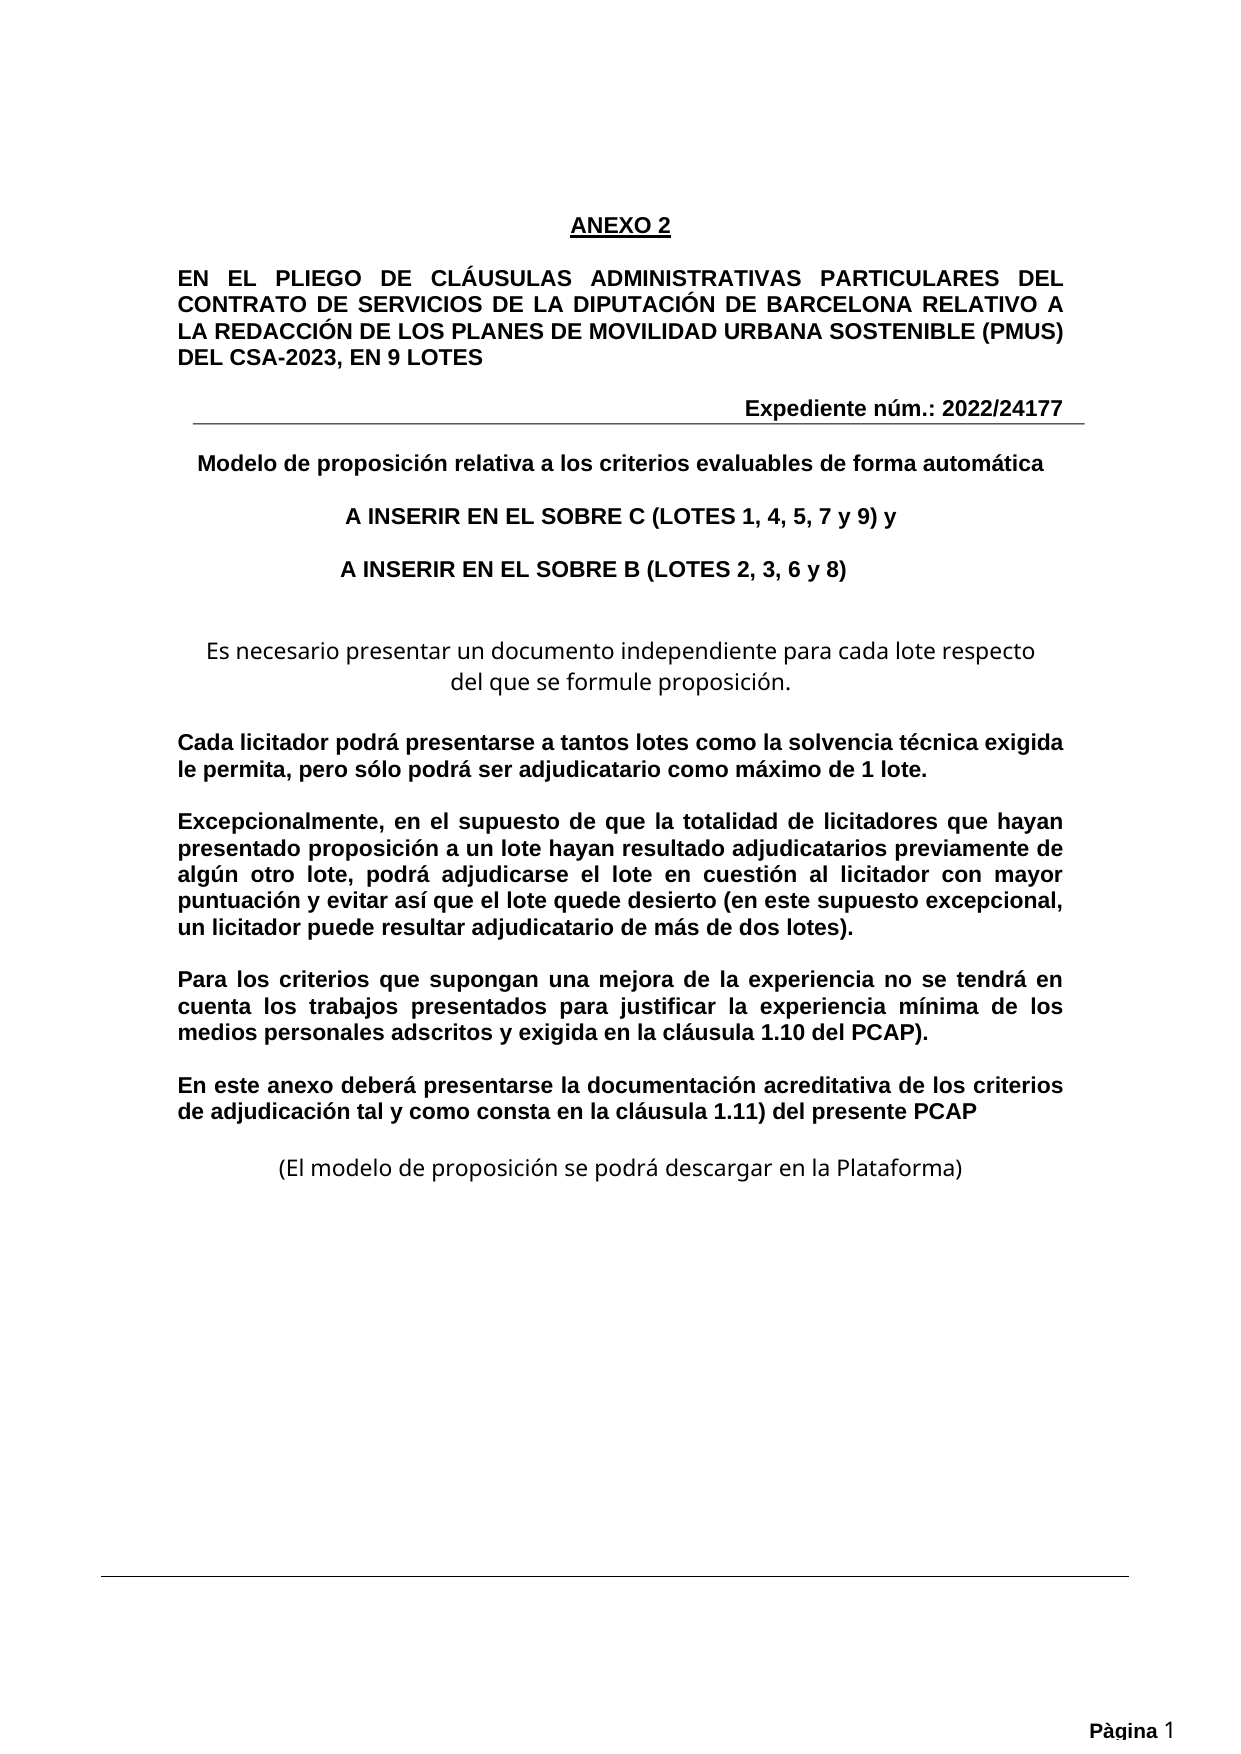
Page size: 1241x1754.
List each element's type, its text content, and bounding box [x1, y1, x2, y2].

text En este anexo deberá presentarse la documentación acreditativa de los criterios de adjudicación tal y como consta en la cláusula 1.11) del presente PCAP [177, 1072, 1064, 1124]
subtitle Para los criterios que supongan una mejora de la experiencia no se tendrá en cuenta los trabajos presentados para justificar la experiencia mínima de los medios personales adscritos y exigida en la cláusula 1.10 del PCAP). [177, 966, 1064, 1046]
subtitle ANEXO 2 [196, 212, 1045, 239]
subtitle Expediente núm.: 2022/24177 [744, 394, 1148, 421]
text EN EL PLIEGO DE CLÁUSULAS ADMINISTRATIVAS PARTICULARES DEL CONTRATO DE SERVICIOS DE LA DIPUTACIÓN DE BARCELONA RELATIVO A LA REDACCIÓN DE LOS PLANES DE MOVILIDAD URBANA SOSTENIBLE (PMUS) DEL CSA-2023, EN 9 LOTES [177, 265, 1064, 370]
text Es necesario presentar un documento independiente para cada lote respecto del que se formule proposición. [187, 635, 1054, 698]
text Excepcionalmente, en el supuesto de que la totalidad de licitadores que hayan presentado proposición a un lote hayan resultado adjudicatarios previamente de algún otro lote, podrá adjudicarse el lote en cuestión al licitador con mayor puntuación y evitar así que el lote quede desierto (en este supuesto excepcional, un licitador puede resultar adjudicatario de más de dos lotes). [177, 808, 1064, 940]
text (El modelo de proposición se podrá descargar en la Plataforma) [196, 1151, 1045, 1183]
text Modelo de proposición relativa a los criterios evaluables de forma automática A INSERIR EN EL SOBRE C (LOTES 1, 4, 5, 7 y 9) y [196, 450, 1045, 529]
subtitle Cada licitador podrá presentarse a tantos lotes como la solvencia técnica exigida le permita, pero sólo podrá ser adjudicatario como máximo de 1 lote. [177, 729, 1064, 782]
subtitle A INSERIR EN EL SOBRE B (LOTES 2, 3, 6 y 8) [340, 556, 1148, 582]
